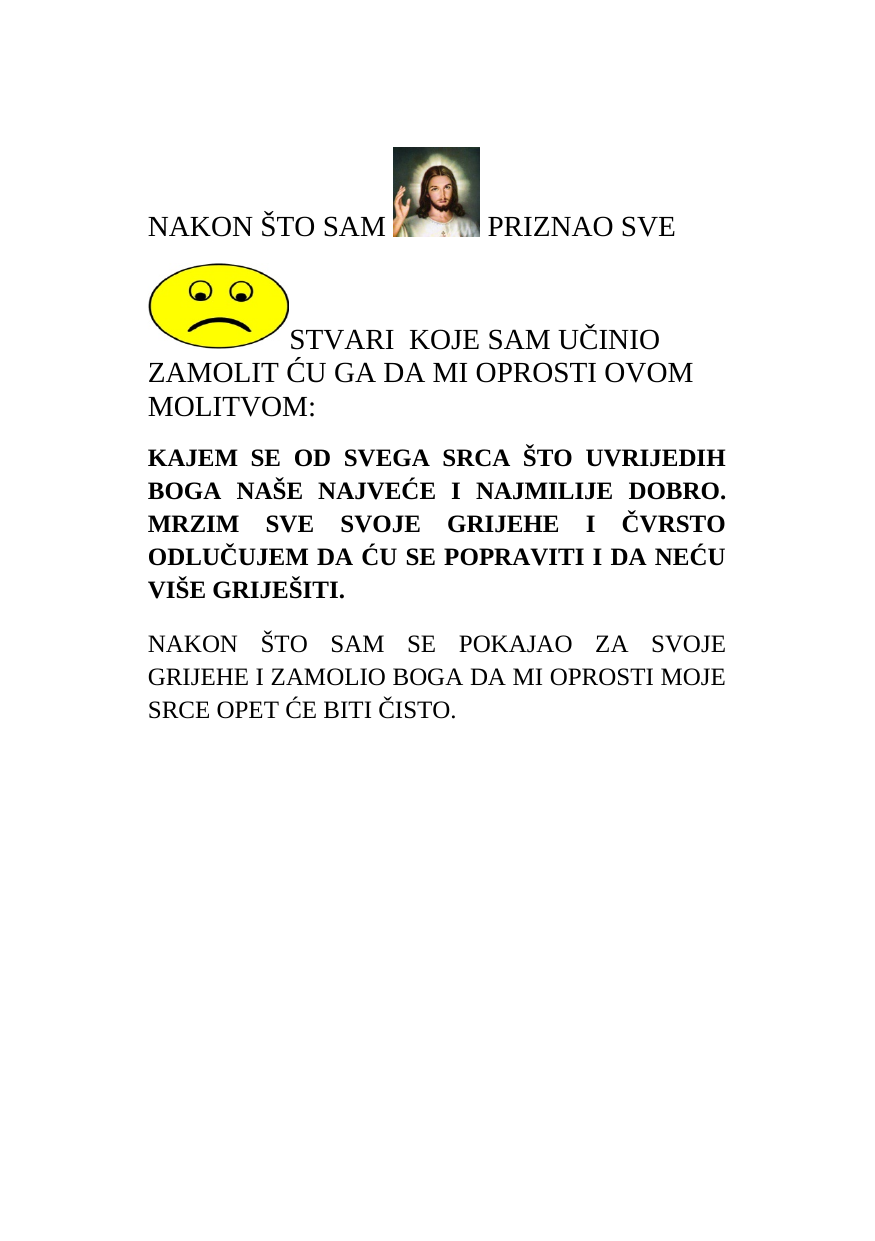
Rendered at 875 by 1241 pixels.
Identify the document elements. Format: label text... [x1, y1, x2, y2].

text NAKON ŠTO SAM PRIZNAO SVE [148, 148, 726, 243]
text STVARI KOJE SAM UČINIO ZAMOLIT ĆU GA DA MI OPROSTI OVOM MOLITVOM: [148, 264, 726, 422]
text NAKON ŠTO SAM SE POKAJAO ZA SVOJE GRIJEHE I ZAMOLIO BOGA DA MI OPROSTI MOJE SRCE OPET ĆE BITI ČISTO. [148, 629, 726, 724]
text KAJEM SE OD SVEGA SRCA ŠTO UVRIJEDIH BOGA NAŠE NAJVEĆE I NAJMILIJE DOBRO. MRZIM SVE SVOJE GRIJEHE I ČVRSTO ODLUČUJEM DA ĆU SE POPRAVITI I DA NEĆU VIŠE GRIJEŠITI. [148, 443, 726, 604]
picture [393, 147, 480, 237]
picture [147, 263, 289, 349]
